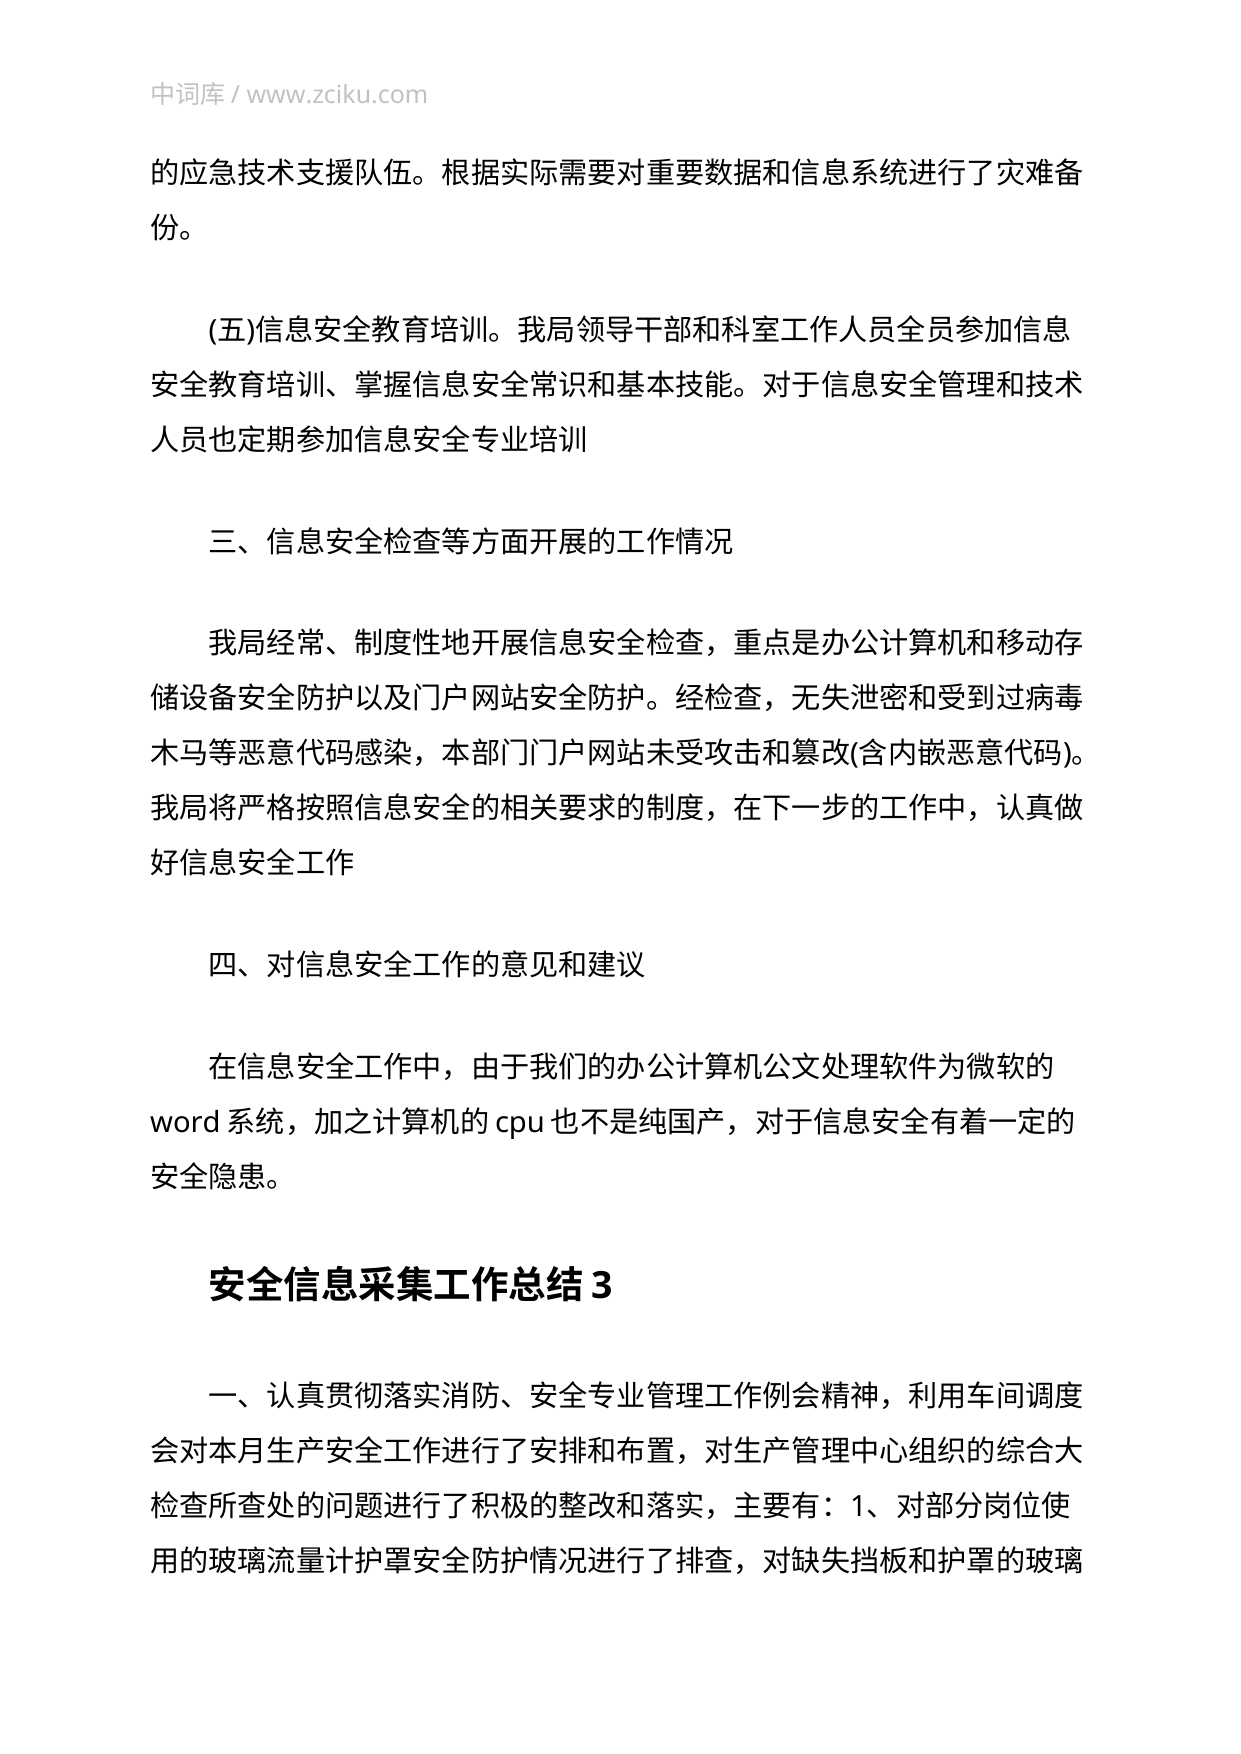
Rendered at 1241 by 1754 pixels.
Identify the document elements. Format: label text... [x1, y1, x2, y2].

text 三、信息安全检查等方面开展的工作情况 [150, 518, 1090, 561]
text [150, 150, 1090, 247]
text (五)信息安全教育培训。我局领导干部和科室工作人员全员参加信息安全教育培训、掌握信息安全常识和基本技能。对于信息安全管理和技术人员也定期参加信息安全专业培训 [150, 307, 1090, 459]
text 我局经常、制度性地开展信息安全检查，重点是办公计算机和移动存储设备安全防护以及门户网站安全防护。经检查，无失泄密和受到过病毒木马等恶意代码感染，本部门门户网站未受攻击和篡改(含内嵌恶意代码)。我局将严格按照信息安全的相关要求的制度，在下一步的工作中，认真做好信息安全工作 [150, 620, 1090, 882]
text 四、对信息安全工作的意见和建议 [150, 942, 1090, 984]
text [150, 1373, 1090, 1580]
text 在信息安全工作中，由于我们的办公计算机公文处理软件为微软的word系统，加之计算机的cpu也不是纯国产，对于信息安全有着一定的安全隐患。 [150, 1043, 1090, 1196]
text 安全信息采集工作总结3 [150, 1255, 1090, 1309]
